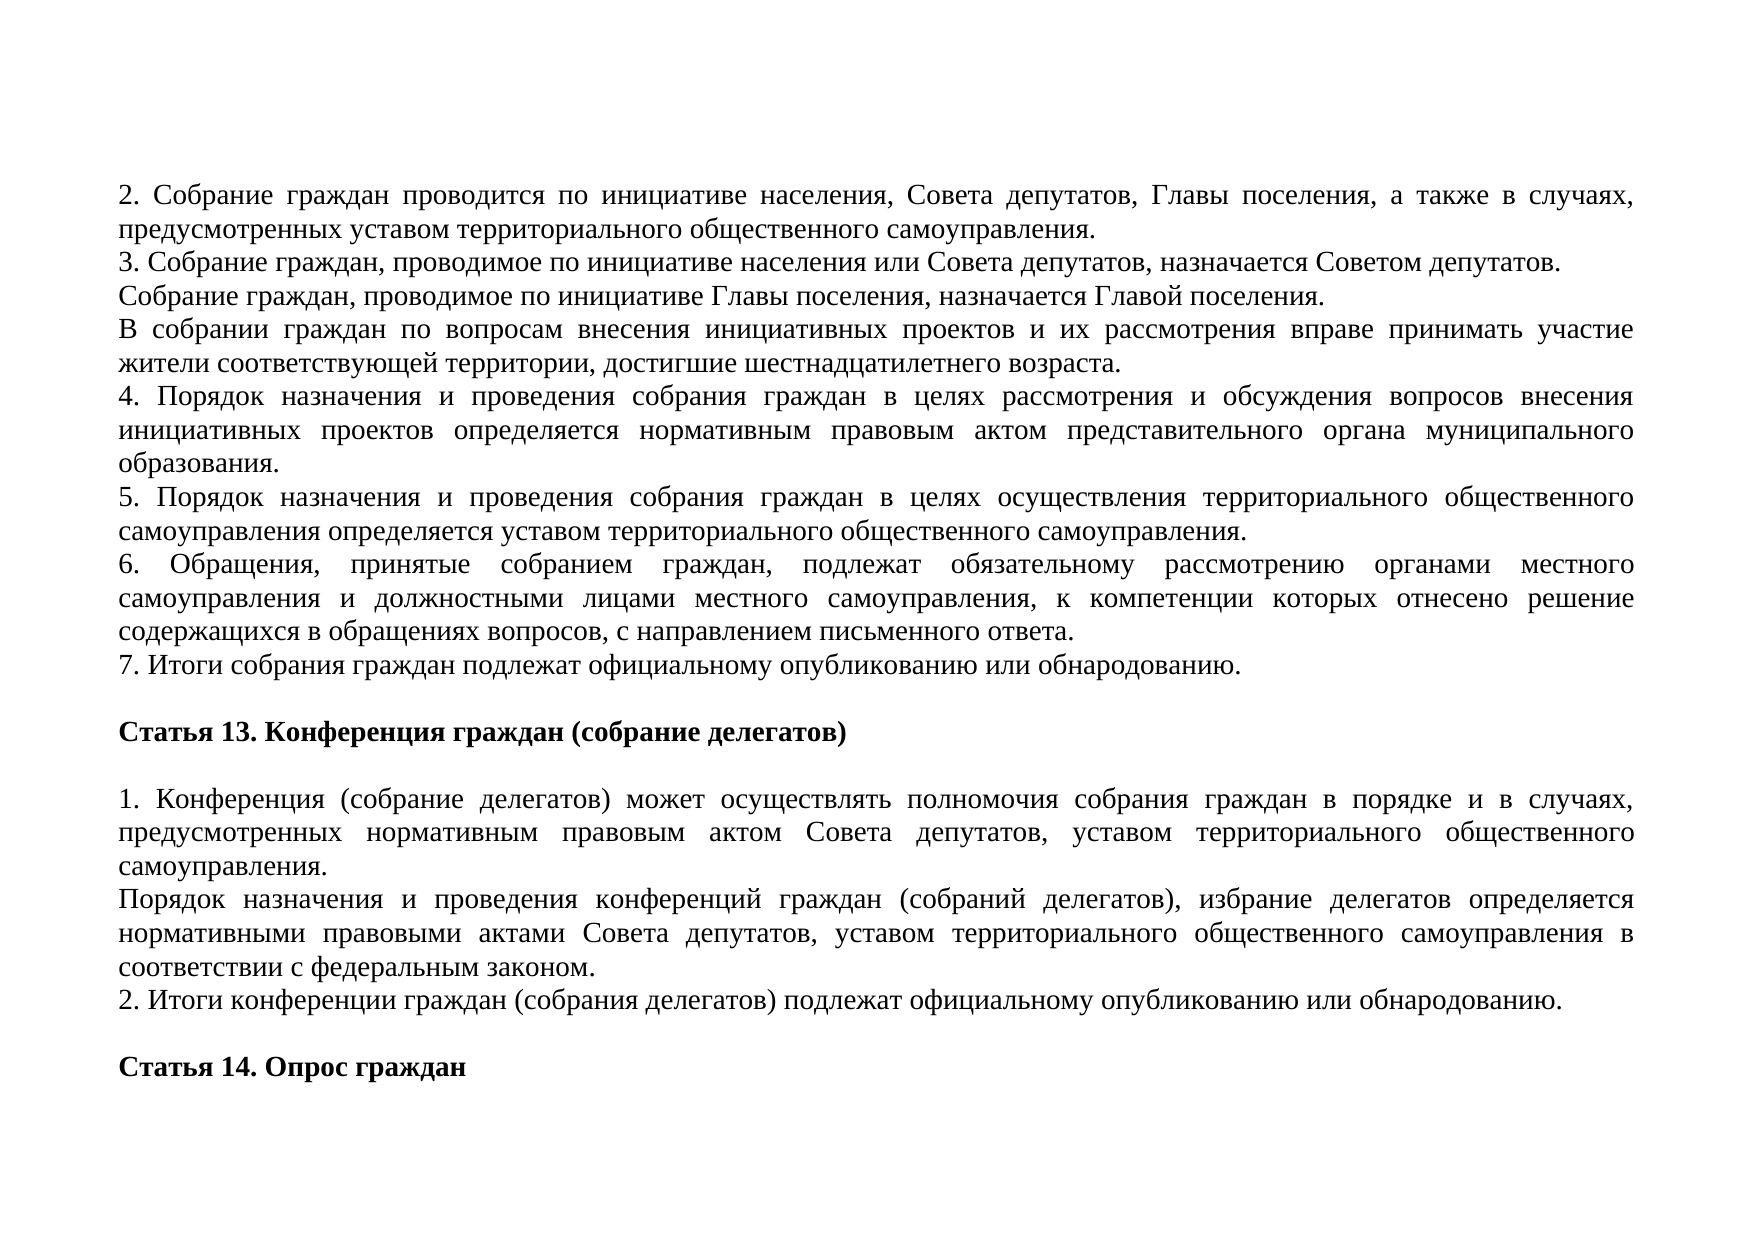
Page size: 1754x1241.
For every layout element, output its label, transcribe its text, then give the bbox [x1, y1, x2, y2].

text 3. Собрание граждан, проводимое по инициативе населения или Совета депутатов, назначается Советом депутатов. [118, 244, 1636, 278]
text Собрание граждан, проводимое по инициативе Главы поселения, назначается Главой поселения. [118, 278, 1636, 311]
text 4. Порядок назначения и проведения собрания граждан в целях рассмотрения и обсуждения вопросов внесения инициативных проектов определяется нормативным правовым актом представительного органа муниципального образования. [118, 378, 1636, 479]
text Порядок назначения и проведения конференций граждан (собраний делегатов), избрание делегатов определяется нормативными правовыми актами Совета депутатов, уставом территориального общественного самоуправления в соответствии с федеральным законом. [118, 882, 1636, 982]
text 2. Собрание граждан проводится по инициативе населения, Совета депутатов, Главы поселения, а также в случаях, предусмотренных уставом территориального общественного самоуправления. [118, 177, 1636, 244]
text 1. Конференция (собрание делегатов) может осуществлять полномочия собрания граждан в порядке и в случаях, предусмотренных нормативным правовым актом Совета депутатов, уставом территориального общественного самоуправления. [118, 781, 1636, 882]
text 5. Порядок назначения и проведения собрания граждан в целях осуществления территориального общественного самоуправления определяется уставом территориального общественного самоуправления. [118, 479, 1636, 546]
text В собрании граждан по вопросам внесения инициативных проектов и их рассмотрения вправе принимать участие жители соответствующей территории, достигшие шестнадцатилетнего возраста. [118, 311, 1636, 378]
text 7. Итоги собрания граждан подлежат официальному опубликованию или обнародованию. [118, 647, 1636, 680]
text 6. Обращения, принятые собранием граждан, подлежат обязательному рассмотрению органами местного самоуправления и должностными лицами местного самоуправления, к компетенции которых отнесено решение содержащихся в обращениях вопросов, с направлением письменного ответа. [118, 546, 1636, 647]
text Статья 13. Конференция граждан (собрание делегатов) [118, 714, 1636, 747]
text 2. Итоги конференции граждан (собрания делегатов) подлежат официальному опубликованию или обнародованию. [118, 982, 1636, 1016]
text Статья 14. Опрос граждан [118, 1049, 1636, 1083]
